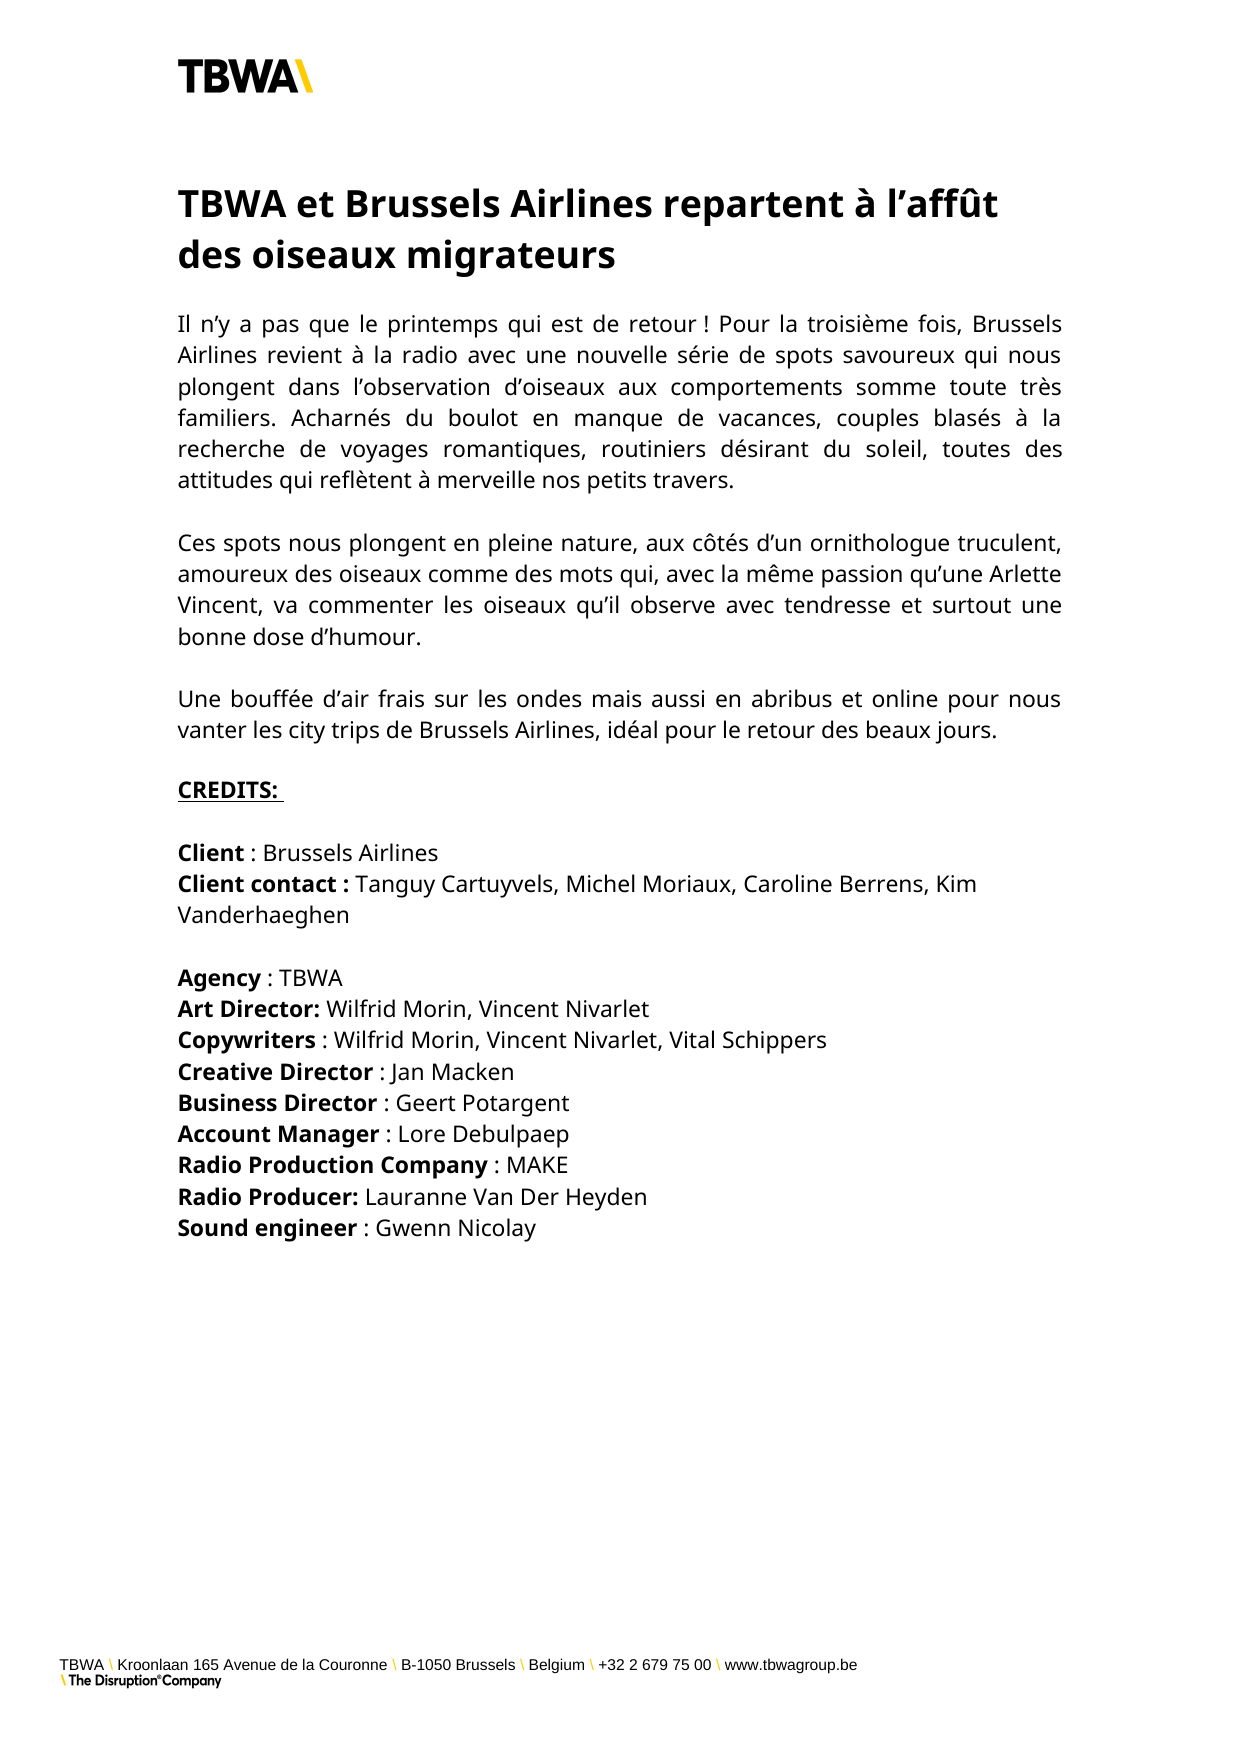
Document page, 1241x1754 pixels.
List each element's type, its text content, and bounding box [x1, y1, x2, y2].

text Account Manager : Lore Debulpaep [177, 1118, 1063, 1149]
text Creative Director : Jan Macken [177, 1056, 1063, 1087]
text Il n’y a pas que le printemps qui est de retour ! Pour la troisième fois, Brussels Airlines revient à la radio avec une nouvelle série de spots savoureux qui nous plongent dans l’observation d’oiseaux aux comportements somme toute très familiers. Acharnés du boulot en manque de vacances, couples blasés à la recherche de voyages romantiques, routiniers désirant du soleil, toutes des attitudes qui reflètent à merveille nos petits travers. [177, 308, 1063, 496]
text Client : Brussels Airlines [177, 837, 1063, 868]
text Radio Production Company : MAKE [177, 1149, 1063, 1181]
text Art Director: Wilfrid Morin, Vincent Nivarlet [177, 993, 1063, 1024]
text Une bouffée d’air frais sur les ondes mais aussi en abribus et online pour nous vanter les city trips de Brussels Airlines, idéal pour le retour des beaux jours. [177, 683, 1063, 746]
text Sound engineer : Gwenn Nicolay [177, 1212, 1063, 1243]
picture [177, 59, 313, 95]
text Agency : TBWA [177, 962, 1063, 993]
text TBWA et Brussels Airlines repartent à l’affût des oiseaux migrateurs [177, 177, 1063, 279]
text Radio Producer: Lauranne Van Der Heyden [177, 1181, 1063, 1212]
text Copywriters : Wilfrid Morin, Vincent Nivarlet, Vital Schippers [177, 1024, 1063, 1056]
text Ces spots nous plongent en pleine nature, aux côtés d’un ornithologue truculent, amoureux des oiseaux comme des mots qui, avec la même passion qu’une Arlette Vincent, va commenter les oiseaux qu’il observe avec tendresse et surtout une bonne dose d’humour. [177, 527, 1063, 652]
picture [59, 1673, 223, 1689]
text CREDITS: [177, 774, 1063, 806]
text Client contact : Tanguy Cartuyvels, Michel Moriaux, Caroline Berrens, Kim Vanderhaeghen [177, 868, 1063, 931]
text Business Director : Geert Potargent [177, 1087, 1063, 1118]
